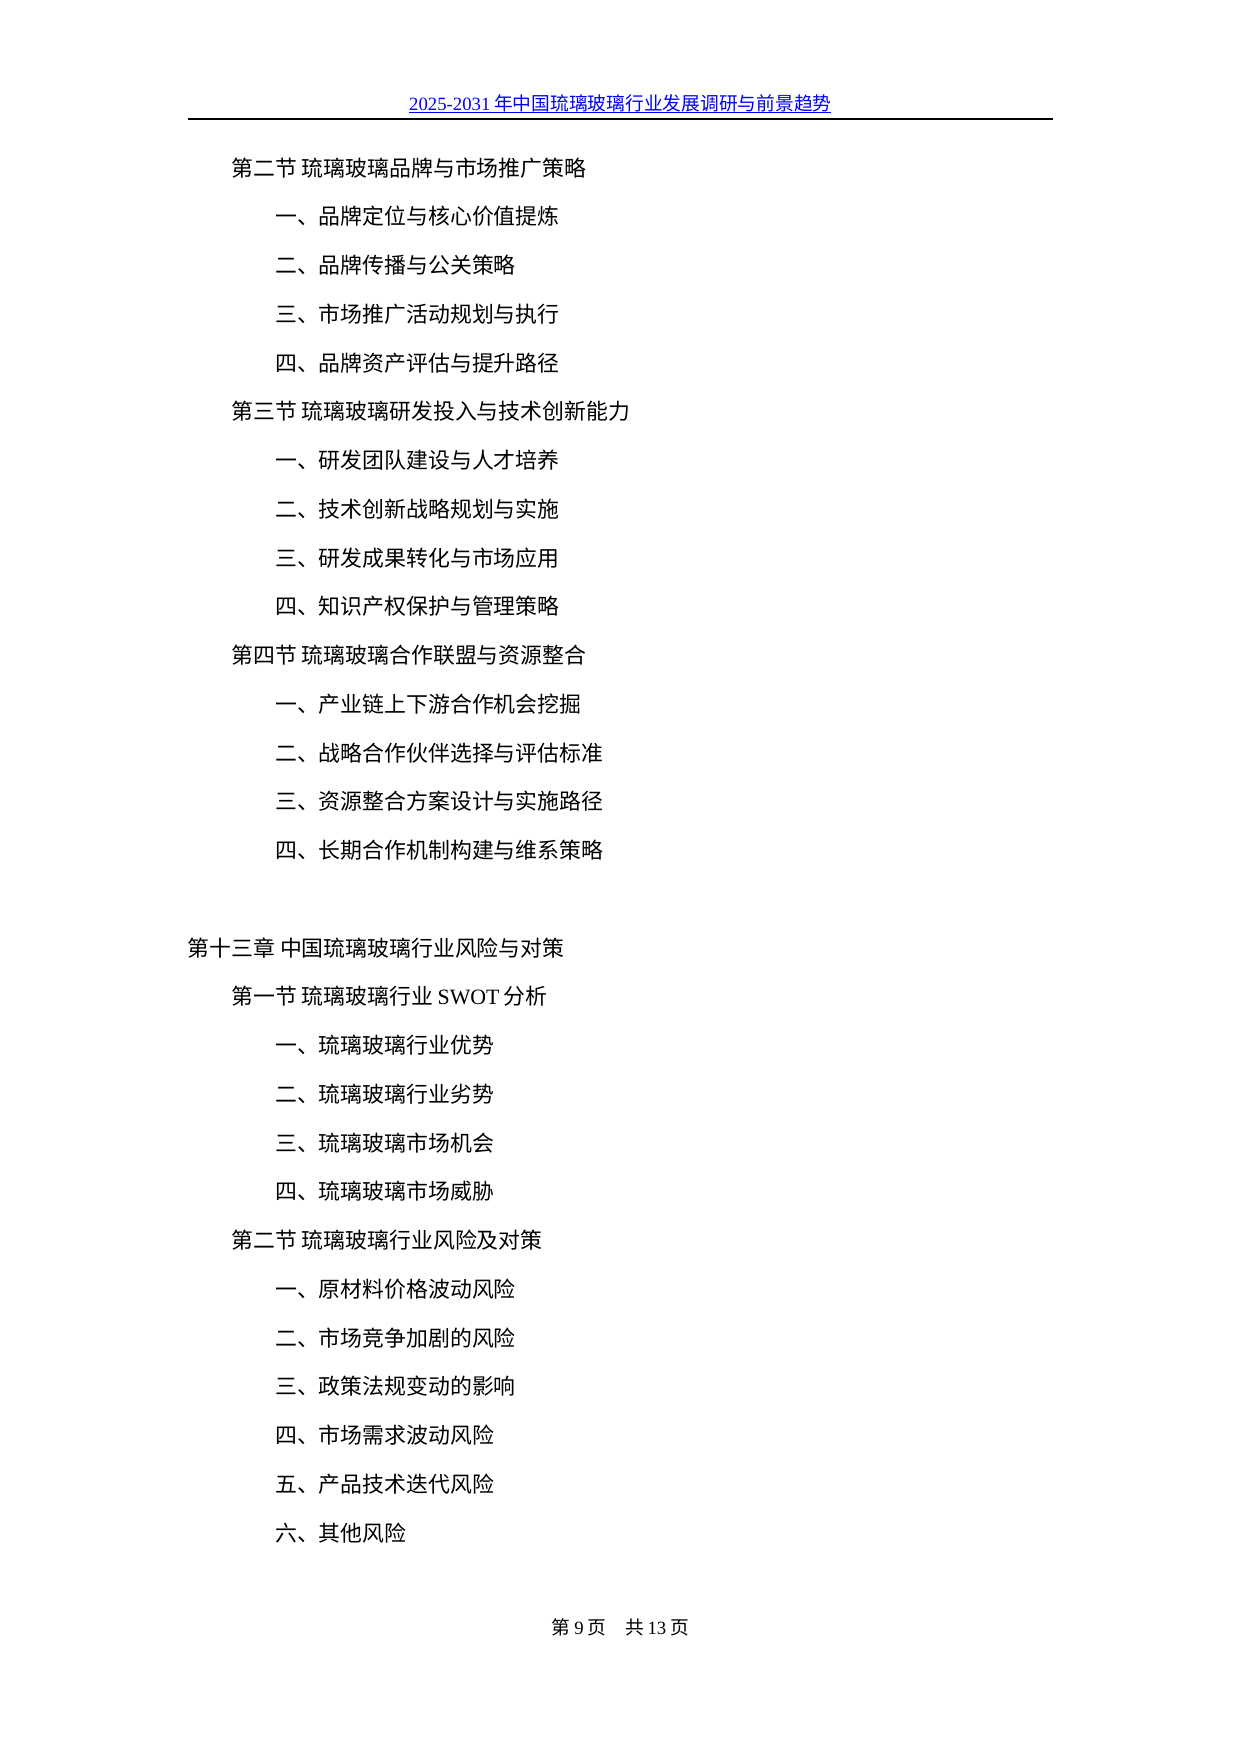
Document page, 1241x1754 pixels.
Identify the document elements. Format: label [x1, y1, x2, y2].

text [187, 150, 1053, 1548]
